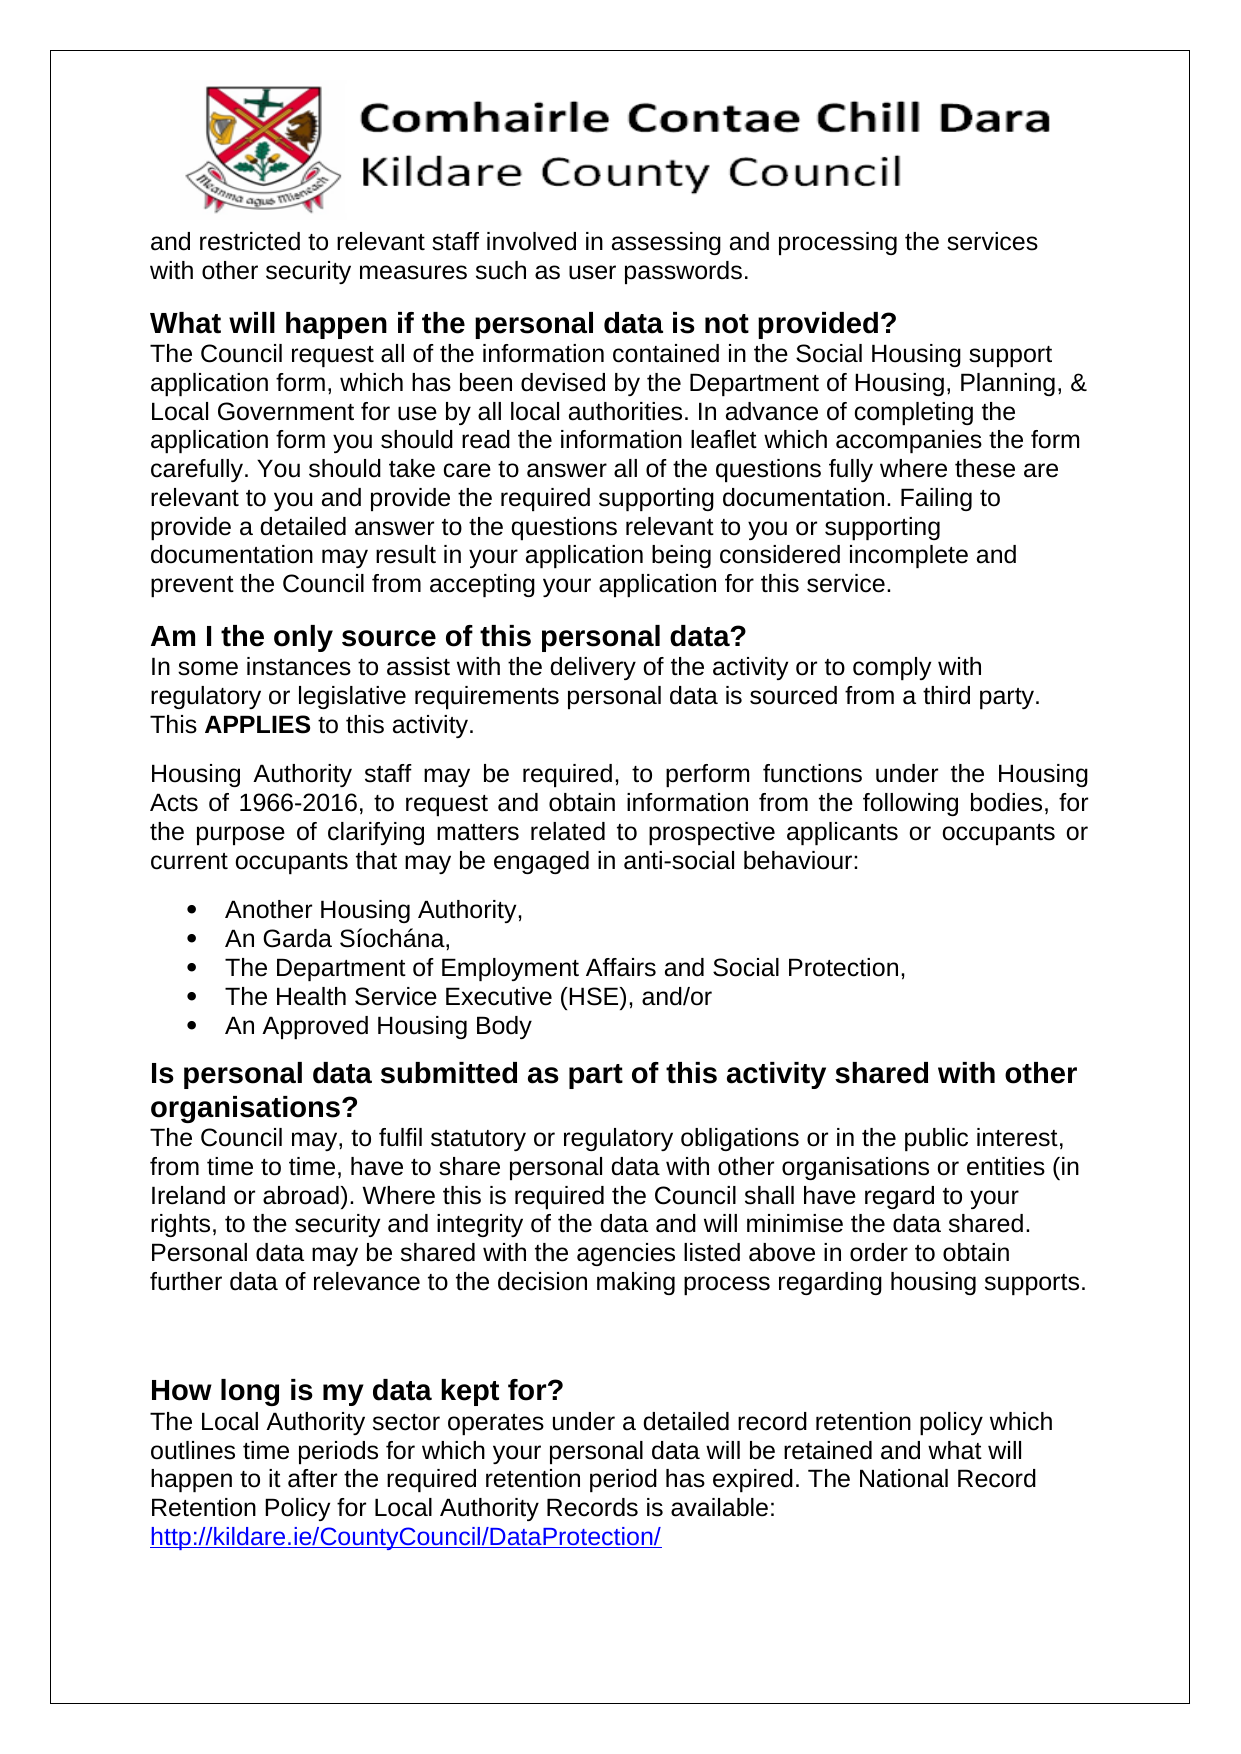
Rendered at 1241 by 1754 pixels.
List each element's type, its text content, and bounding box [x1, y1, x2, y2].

text What will happen if the personal data is not provided? The Council request all of the information contained in the Social Housing support application form, which has been devised by the Department of Housing, Planning, & Local Government for use by all local authorities. In advance of completing the application form you should read the information leaflet which accompanies the form carefully. You should take care to answer all of the questions fully where these are relevant to you and provide the required supporting documentation. Failing to provide a detailed answer to the questions relevant to you or supporting documentation may result in your application being considered incomplete and prevent the Council from accepting your application for this service. [150, 306, 1090, 598]
list Another Housing Authority, [187, 895, 1090, 924]
list An Approved Housing Body [187, 1011, 1090, 1039]
list The Department of Employment Affairs and Social Protection, [187, 953, 1090, 982]
text Am I the only source of this personal data? In some instances to assist with the delivery of the activity or to comply with regulatory or legislative requirements personal data is sourced from a third party. This APPLIES to this activity. [150, 619, 1090, 738]
text How long is my data kept for? The Local Authority sector operates under a detailed record retention policy which outlines time periods for which your personal data will be retained and what will happen to it after the required retention period has expired. The National Record Retention Policy for Local Authority Records is available: http://kildare.ie/CountyCouncil/DataProtection/ [150, 1373, 1090, 1551]
list An Garda Síochána, [187, 924, 1090, 953]
picture [173, 73, 1067, 228]
text Housing Authority staff may be required, to perform functions under the Housing Acts of 1966-2016, to request and obtain information from the following bodies, for the purpose of clarifying matters related to prospective applicants or occupants or current occupants that may be engaged in anti-social behaviour: [150, 759, 1090, 874]
text Is personal data submitted as part of this activity shared with other organisations? The Council may, to fulfil statutory or regulatory obligations or in the public interest, from time to time, have to share personal data with other organisations or entities (in Ireland or abroad). Where this is required the Council shall have regard to your rights, to the security and integrity of the data and will minimise the data shared. Personal data may be shared with the agencies listed above in order to obtain further data of relevance to the decision making process regarding housing supports. [150, 1056, 1090, 1352]
list The Health Service Executive (HSE), and/or [187, 982, 1090, 1011]
